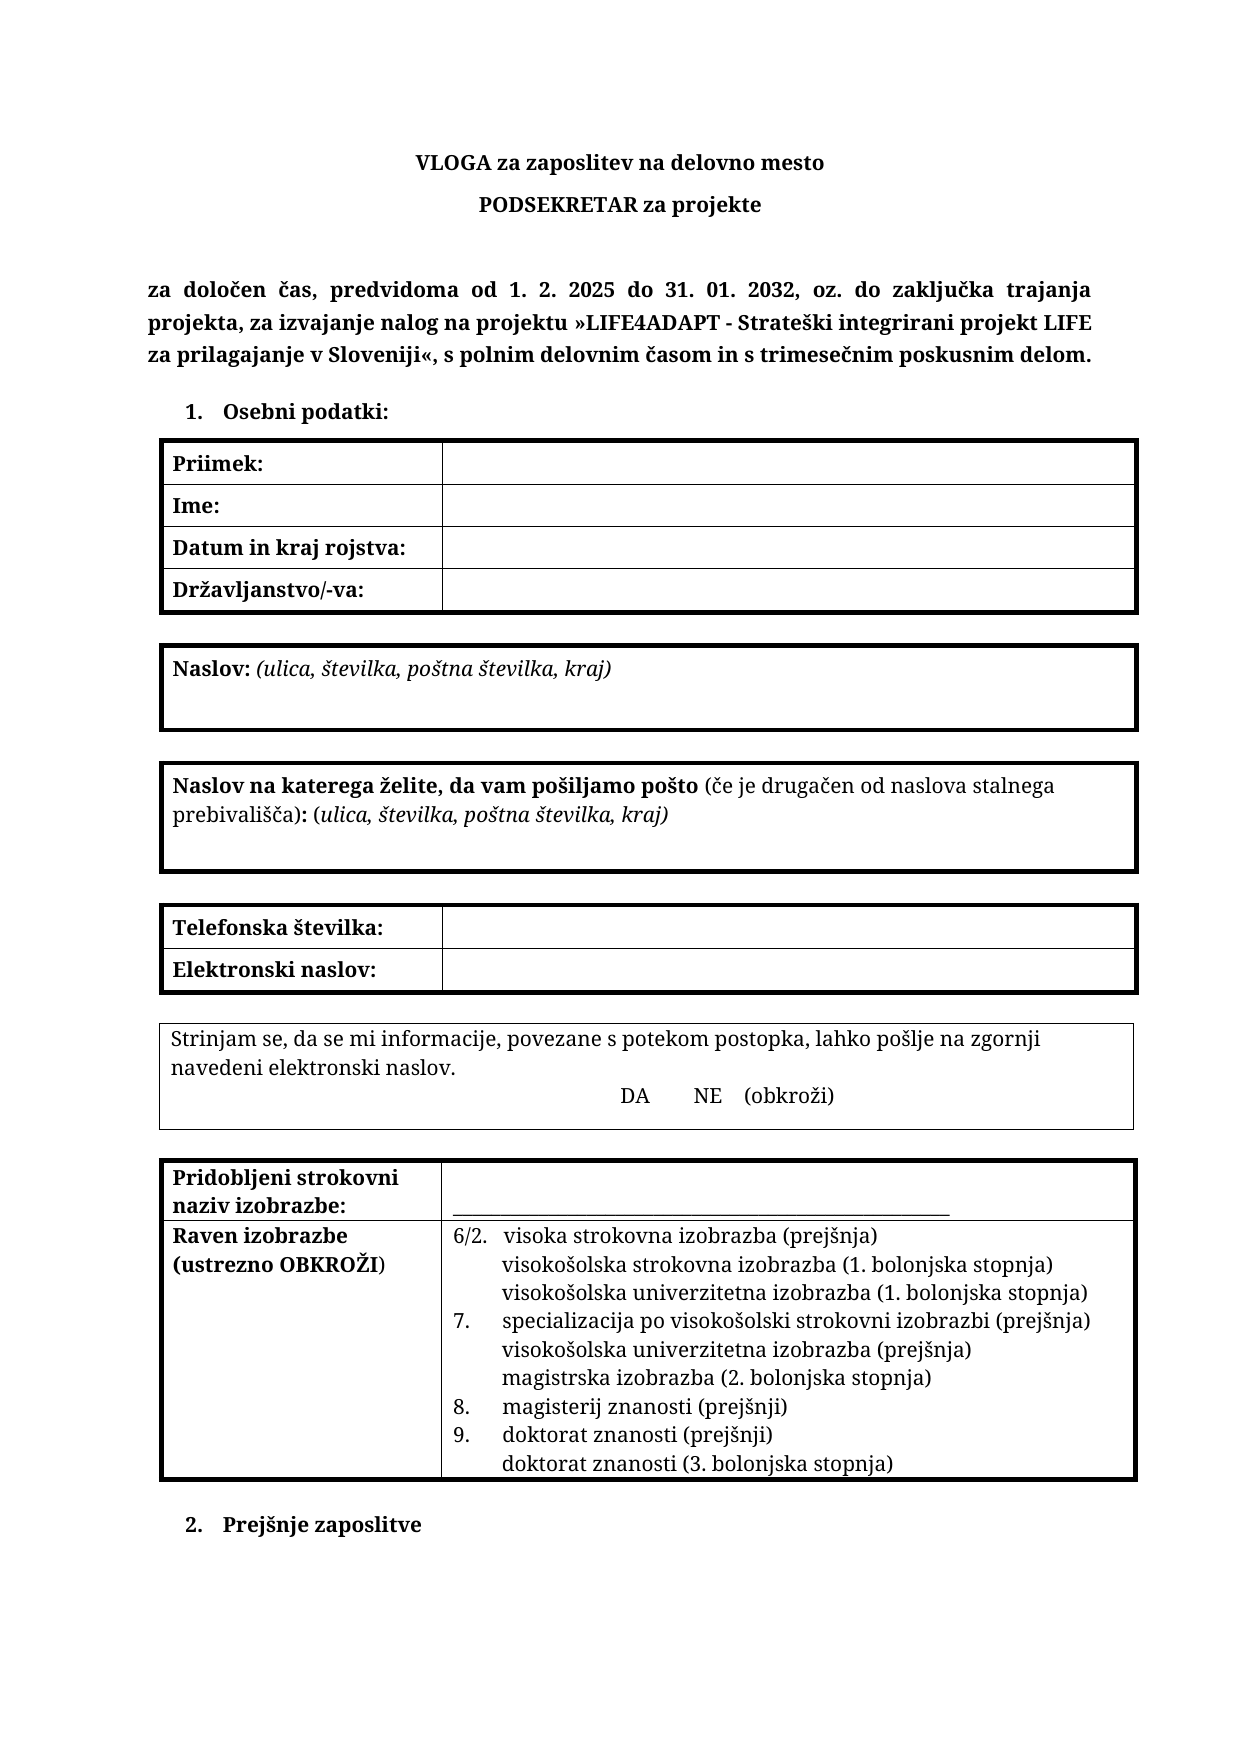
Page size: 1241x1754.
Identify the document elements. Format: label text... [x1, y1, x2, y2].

table_cell 6/2. visoka strokovna izobrazba (prejšnja) visokošolska strokovna izobrazba (1. bolonjska stopnja) visokošolska univerzitetna izobrazba (1. bolonjska stopnja) 7. specializacija po visokošolski strokovni izobrazbi (prejšnja) visokošolska univerzitetna izobrazba (prejšnja) magistrska izobrazba (2. bolonjska stopnja) 8. magisterij znanosti (prejšnji) 9. doktorat znanosti (prejšnji) doktorat znanosti (3. bolonjska stopnja) [442, 1221, 1133, 1477]
table_header ____________________________________________________ [442, 1163, 1133, 1220]
table_header Naslov: (ulica, številka, poštna številka, kraj) [164, 648, 1134, 727]
text za določen čas, predvidoma od 1. 2. 2025 do 31. 01. 2032, oz. do zaključka trajanja projekta, za izvajanje nalog na projektu »LIFE4ADAPT - Strateški integrirani projekt LIFE za prilagajanje v Sloveniji«, s polnim delovnim časom in s trimesečnim poskusnim delom. [148, 275, 1093, 369]
table_cell [443, 949, 1134, 990]
table_cell [443, 569, 1134, 610]
table_header Naslov na katerega želite, da vam pošiljamo pošto (če je drugačen od naslova stalnega prebivališča): (ulica, številka, poštna številka, kraj) [164, 765, 1134, 869]
table_cell Raven izobrazbe (ustrezno OBKROŽI) [164, 1221, 441, 1477]
table_header Pridobljeni strokovni naziv izobrazbe: [164, 1163, 441, 1220]
table_header Strinjam se, da se mi informacije, povezane s potekom postopka, lahko pošlje na zgornji navedeni elektronski naslov. DA NE (obkroži) [160, 1024, 1133, 1129]
table_cell Ime: [164, 485, 442, 526]
list Prejšnje zaposlitve [185, 1510, 1093, 1539]
table_cell [443, 485, 1134, 526]
table_header Telefonska številka: [164, 907, 442, 948]
table_cell Državljanstvo/-va: [164, 569, 442, 610]
list Osebni podatki: [185, 397, 1093, 426]
table_header Priimek: [164, 443, 442, 484]
title PODSEKRETAR za projekte [148, 190, 1093, 219]
table_cell [443, 527, 1134, 568]
title VLOGA za zaposlitev na delovno mesto [148, 148, 1093, 176]
table_header [443, 907, 1134, 948]
table_header [443, 443, 1134, 484]
table_cell Datum in kraj rojstva: [164, 527, 442, 568]
table_cell Elektronski naslov: [164, 949, 442, 990]
